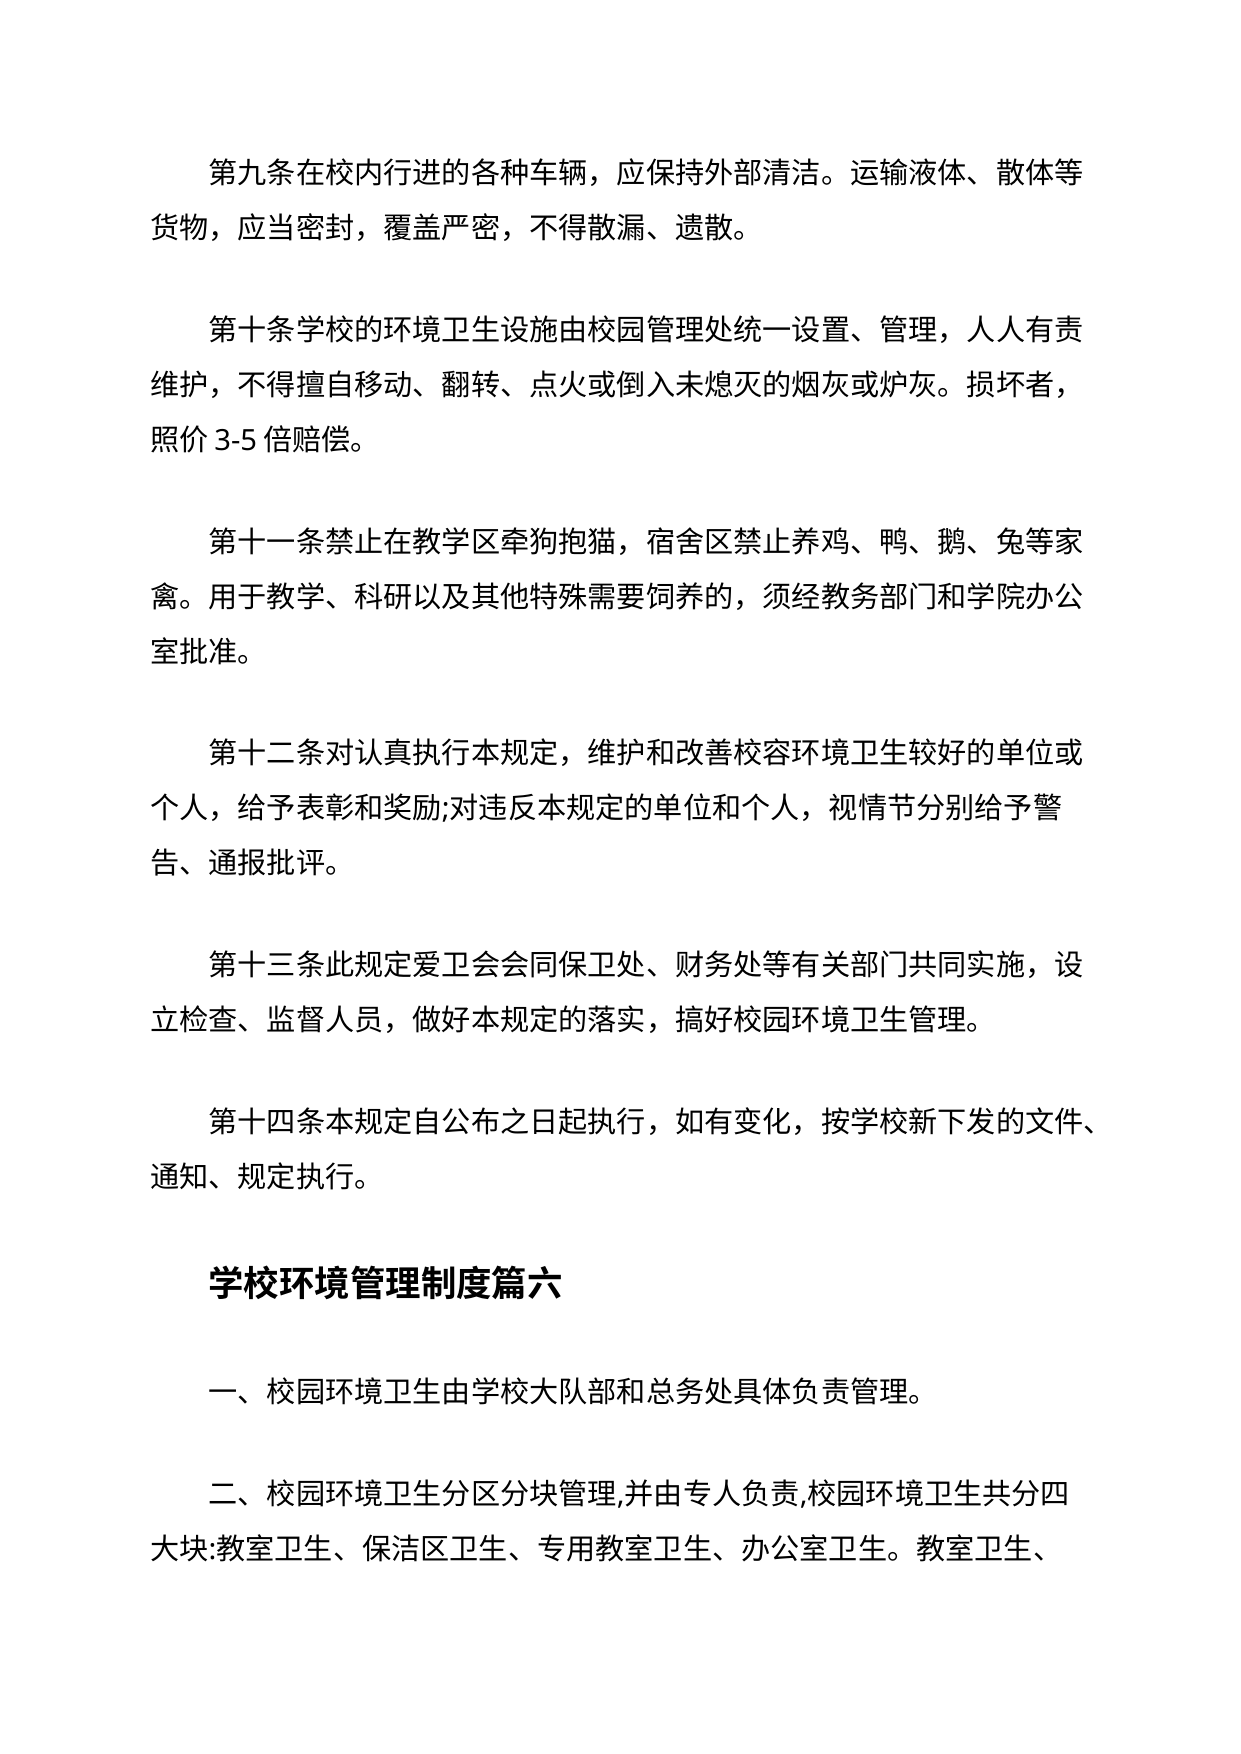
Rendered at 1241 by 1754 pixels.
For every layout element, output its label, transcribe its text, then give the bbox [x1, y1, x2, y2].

text 学校环境管理制度篇六 [150, 1255, 1090, 1306]
text 第十三条此规定爱卫会会同保卫处、财务处等有关部门共同实施，设立检查、监督人员，做好本规定的落实，搞好校园环境卫生管理。 [150, 942, 1090, 1039]
text 一、校园环境卫生由学校大队部和总务处具体负责管理。 [150, 1368, 1090, 1411]
text 第十二条对认真执行本规定，维护和改善校容环境卫生较好的单位或个人，给予表彰和奖励;对违反本规定的单位和个人，视情节分别给予警告、通报批评。 [150, 730, 1090, 882]
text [150, 1470, 1090, 1568]
text 第十条学校的环境卫生设施由校园管理处统一设置、管理，人人有责维护，不得擅自移动、翻转、点火或倒入未熄灭的烟灰或炉灰。损坏者，照价3-5倍赔偿。 [150, 307, 1090, 459]
text 第九条在校内行进的各种车辆，应保持外部清洁。运输液体、散体等货物，应当密封，覆盖严密，不得散漏、遗散。 [150, 150, 1090, 247]
text 第十一条禁止在教学区牵狗抱猫，宿舍区禁止养鸡、鸭、鹅、兔等家禽。用于教学、科研以及其他特殊需要饲养的，须经教务部门和学院办公室批准。 [150, 518, 1090, 671]
text 第十四条本规定自公布之日起执行，如有变化，按学校新下发的文件、通知、规定执行。 [150, 1098, 1090, 1196]
